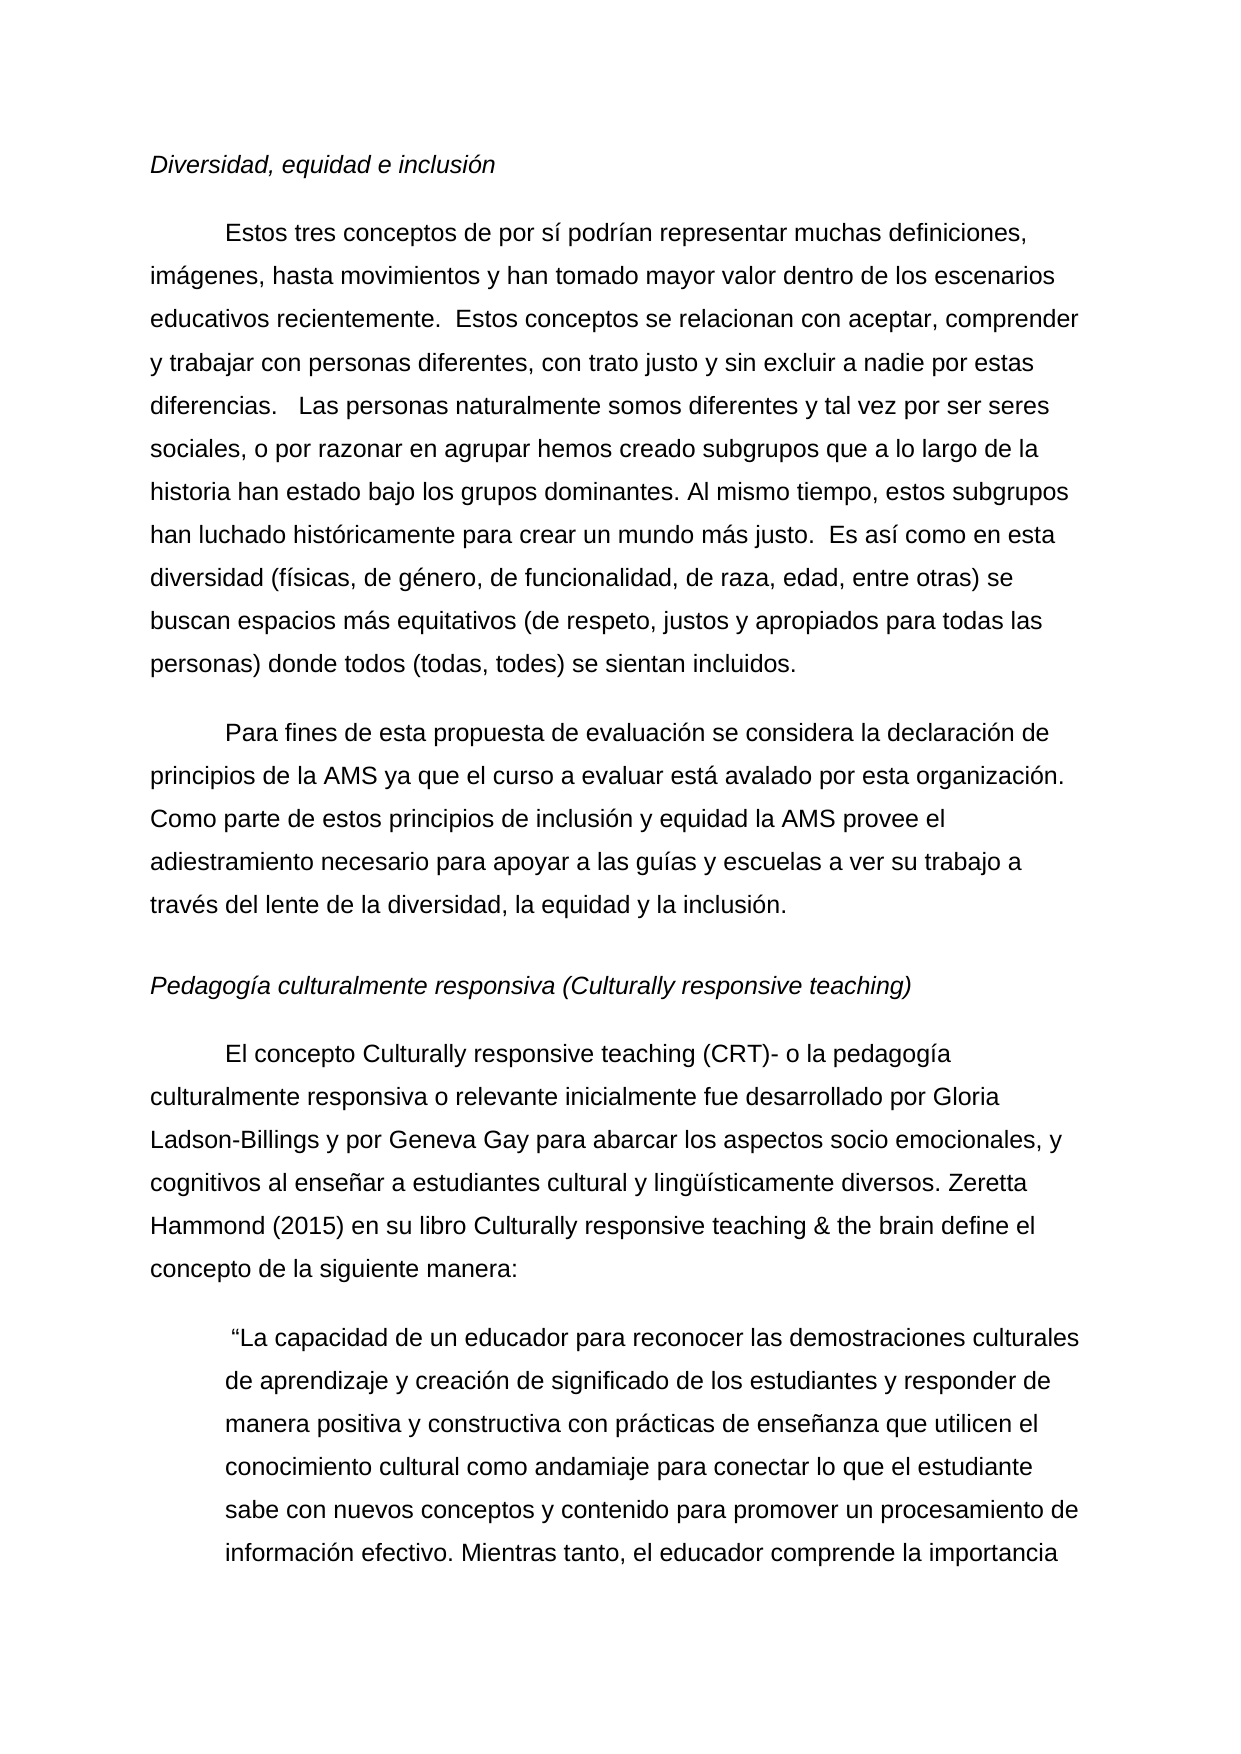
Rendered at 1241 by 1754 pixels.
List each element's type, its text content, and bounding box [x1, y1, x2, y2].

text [225, 1322, 1090, 1567]
text El concepto Culturally responsive teaching (CRT)- o la pedagogía culturalmente responsiva o relevante inicialmente fue desarrollado por Gloria Ladson-Billings y por Geneva Gay para abarcar los aspectos socio emocionales, y cognitivos al enseñar a estudiantes cultural y lingüísticamente diversos. Zeretta Hammond (2015) en su libro Culturally responsive teaching & the brain define el concepto de la siguiente manera: [150, 1039, 1090, 1283]
text Estos tres conceptos de por sí podrían representar muchas definiciones, imágenes, hasta movimientos y han tomado mayor valor dentro de los escenarios educativos recientemente. Estos conceptos se relacionan con aceptar, comprender y trabajar con personas diferentes, con trato justo y sin excluir a nadie por estas diferencias. Las personas naturalmente somos diferentes y tal vez por ser seres sociales, o por razonar en agrupar hemos creado subgrupos que a lo largo de la historia han estado bajo los grupos dominantes. Al mismo tiempo, estos subgrupos han luchado históricamente para crear un mundo más justo. Es así como en esta diversidad (físicas, de género, de funcionalidad, de raza, edad, entre otras) se buscan espacios más equitativos (de respeto, justos y apropiados para todas las personas) donde todos (todas, todes) se sientan incluidos. [150, 218, 1090, 678]
text Para fines de esta propuesta de evaluación se considera la declaración de principios de la AMS ya que el curso a evaluar está avalado por esta organización. Como parte de estos principios de inclusión y equidad la AMS provee el adiestramiento necesario para apoyar a las guías y escuelas a ver su trabajo a través del lente de la diversidad, la equidad y la inclusión. [150, 717, 1090, 919]
subtitle Diversidad, equidad e inclusión [150, 150, 1090, 179]
subtitle Pedagogía culturalmente responsiva (Culturally responsive teaching) [150, 971, 1090, 999]
